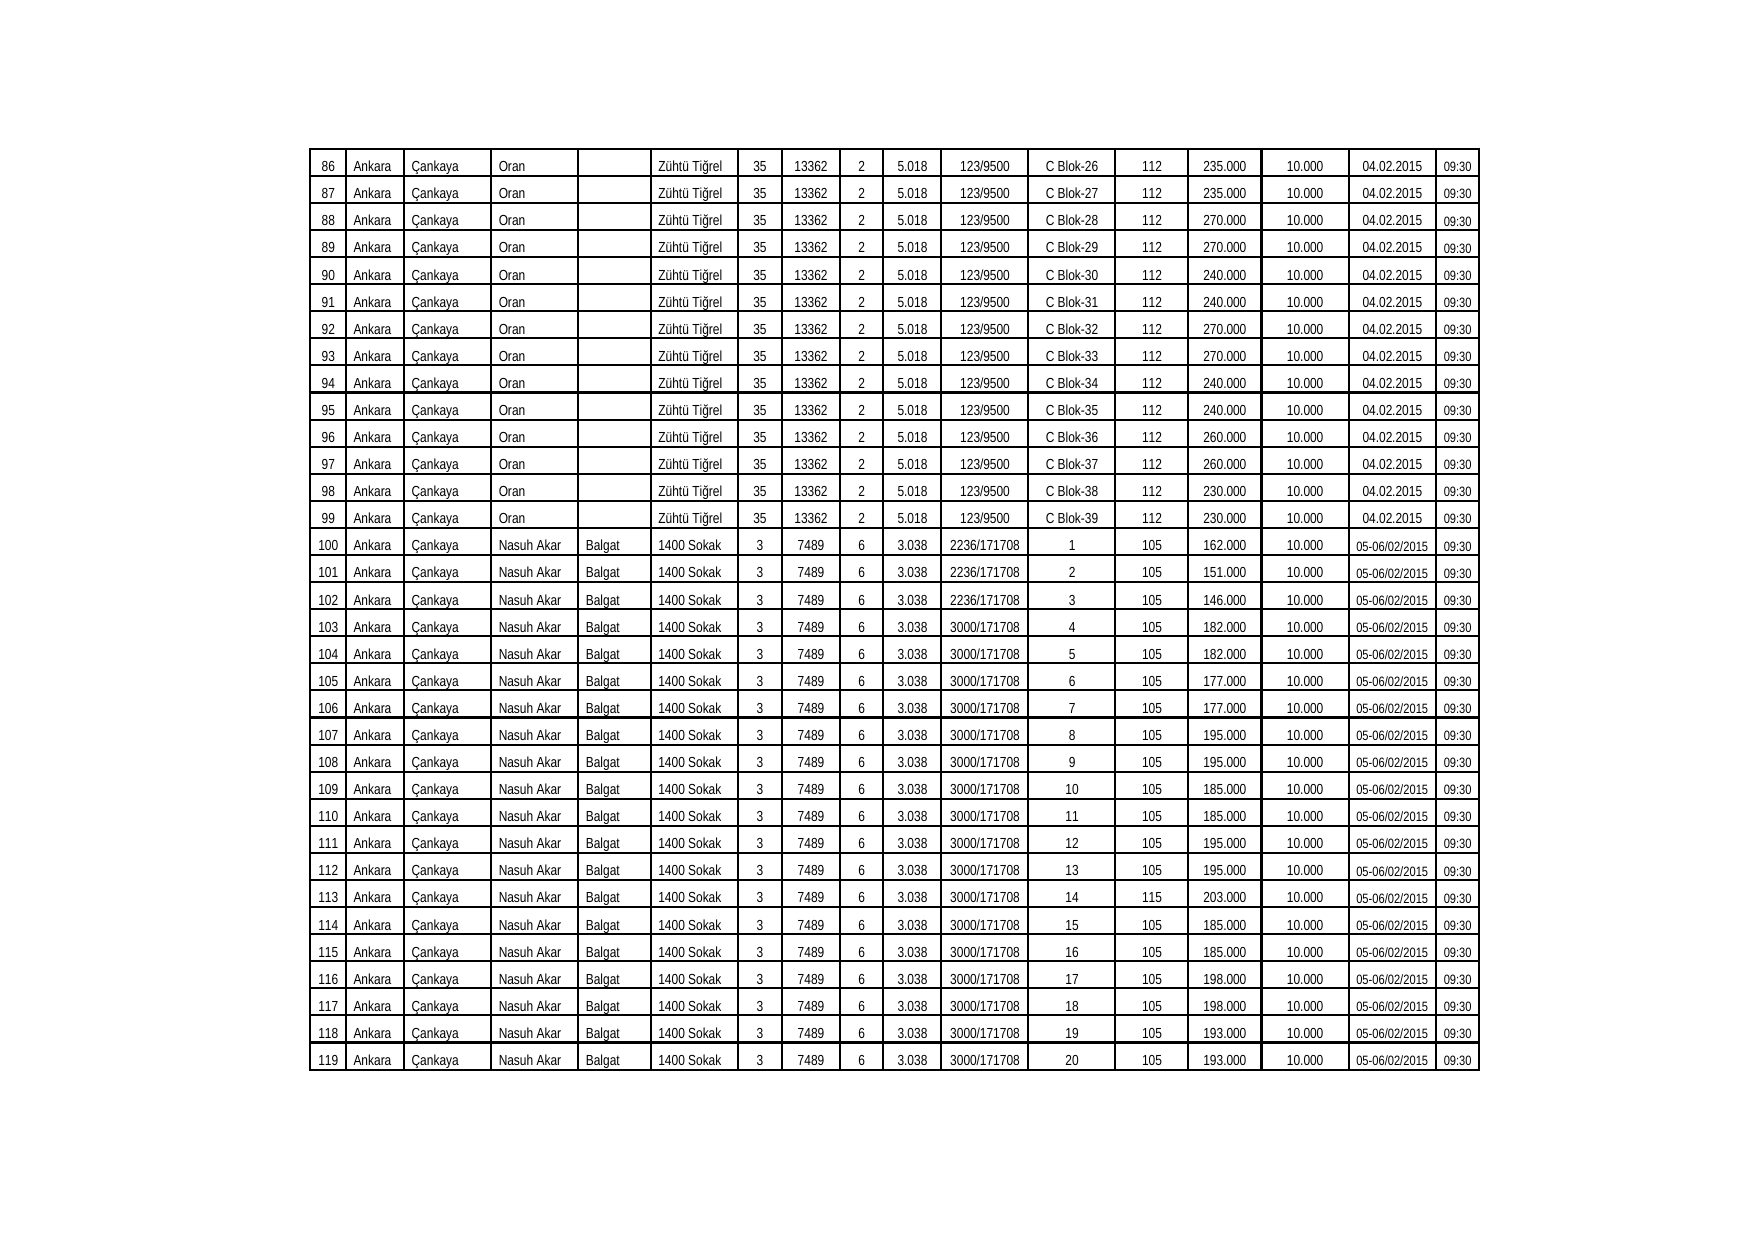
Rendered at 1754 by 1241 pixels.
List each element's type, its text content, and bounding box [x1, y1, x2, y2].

table_cell 3 [739, 854, 781, 879]
table_cell Ankara [347, 366, 403, 391]
table_cell 7 [1029, 691, 1114, 716]
table_cell 3000/171708 [942, 854, 1027, 879]
table_cell 2236/171708 [942, 556, 1027, 581]
table_cell 10.000 [1263, 881, 1348, 906]
table_cell 10.000 [1263, 935, 1348, 960]
table_cell Ankara [347, 746, 403, 771]
table_cell 15 [1029, 908, 1114, 933]
table_cell Oran [492, 475, 577, 500]
table_cell 10.000 [1263, 448, 1348, 473]
table_cell [579, 421, 650, 446]
table_cell Zühtü Tiğrel [652, 339, 737, 364]
table_cell 2 [841, 231, 882, 256]
table_cell Oran [492, 394, 577, 418]
table_cell 5.018 [884, 421, 940, 446]
table_cell Oran [492, 312, 577, 337]
table_cell 6 [841, 773, 882, 798]
table_cell 123/9500 [942, 285, 1027, 310]
table_cell 185.000 [1189, 800, 1260, 825]
table_cell 91 [311, 285, 345, 310]
table_cell 35 [739, 475, 781, 500]
table_cell 6 [841, 1016, 882, 1041]
table_cell 09:30 [1437, 366, 1478, 391]
table_cell 112 [1116, 312, 1187, 337]
table_cell 123/9500 [942, 366, 1027, 391]
table_cell 09:30 [1437, 827, 1478, 852]
table_cell 09:30 [1437, 556, 1478, 581]
table_cell 89 [311, 231, 345, 256]
table_cell 7489 [783, 989, 839, 1014]
table_cell 1400 Sokak [652, 800, 737, 825]
table_cell Zühtü Tiğrel [652, 502, 737, 527]
table_cell 105 [1116, 719, 1187, 743]
table_cell 112 [1116, 421, 1187, 446]
table_cell 10.000 [1263, 827, 1348, 852]
table_cell 7489 [783, 827, 839, 852]
table_cell 35 [739, 258, 781, 283]
table_cell 05-06/02/2015 [1350, 773, 1435, 798]
table_cell Balgat [579, 800, 650, 825]
table_cell 123/9500 [942, 231, 1027, 256]
table_cell Balgat [579, 962, 650, 987]
table_cell 112 [1116, 394, 1187, 418]
table_cell 10.000 [1263, 231, 1348, 256]
table_cell Ankara [347, 204, 403, 229]
table_cell 103 [311, 610, 345, 635]
table_cell 1400 Sokak [652, 556, 737, 581]
table_cell Çankaya [405, 1044, 490, 1068]
table_cell 105 [1116, 691, 1187, 716]
table_cell 09:30 [1437, 1044, 1478, 1068]
table_cell Nasuh Akar [492, 556, 577, 581]
table_cell 17 [1029, 962, 1114, 987]
table_cell Çankaya [405, 637, 490, 662]
table_cell 123/9500 [942, 475, 1027, 500]
table_cell 235.000 [1189, 177, 1260, 202]
table_cell 5.018 [884, 177, 940, 202]
table_cell 09:30 [1437, 908, 1478, 933]
table_cell 3000/171708 [942, 773, 1027, 798]
table_cell 5.018 [884, 285, 940, 310]
table_cell 3.038 [884, 610, 940, 635]
table_cell 12 [1029, 827, 1114, 852]
table_cell 123/9500 [942, 150, 1027, 175]
table_cell 10.000 [1263, 285, 1348, 310]
table_cell Ankara [347, 1016, 403, 1041]
table_cell 6 [841, 556, 882, 581]
table_cell 112 [1116, 502, 1187, 527]
table_cell 3 [1029, 583, 1114, 608]
table_cell 11 [1029, 800, 1114, 825]
table_cell 96 [311, 421, 345, 446]
table_cell 112 [1116, 204, 1187, 229]
table_cell 3.038 [884, 989, 940, 1014]
table_cell 5.018 [884, 339, 940, 364]
table_cell Balgat [579, 556, 650, 581]
table_cell 5.018 [884, 448, 940, 473]
table_cell 105 [1116, 962, 1187, 987]
table_cell 04.02.2015 [1350, 150, 1435, 175]
table_cell 112 [1116, 150, 1187, 175]
table_cell Nasuh Akar [492, 800, 577, 825]
table_cell 3 [739, 746, 781, 771]
table_cell Ankara [347, 800, 403, 825]
table_cell 35 [739, 312, 781, 337]
table_cell 10.000 [1263, 502, 1348, 527]
table_cell 05-06/02/2015 [1350, 962, 1435, 987]
table_cell 146.000 [1189, 583, 1260, 608]
table_cell 13 [1029, 854, 1114, 879]
table_cell 3000/171708 [942, 962, 1027, 987]
table_cell 04.02.2015 [1350, 339, 1435, 364]
table_cell 151.000 [1189, 556, 1260, 581]
table_cell Ankara [347, 339, 403, 364]
table_cell 112 [1116, 448, 1187, 473]
table_cell 2 [841, 475, 882, 500]
table_cell 7489 [783, 610, 839, 635]
table_cell Balgat [579, 691, 650, 716]
table_cell 270.000 [1189, 312, 1260, 337]
table_cell Balgat [579, 1016, 650, 1041]
table_cell 1400 Sokak [652, 664, 737, 689]
table_cell 10.000 [1263, 773, 1348, 798]
table_cell 105 [1116, 800, 1187, 825]
table_cell 105 [1116, 935, 1187, 960]
table_cell 7489 [783, 881, 839, 906]
table_cell 2236/171708 [942, 529, 1027, 554]
table_cell 6 [841, 583, 882, 608]
table_cell 3000/171708 [942, 881, 1027, 906]
table_cell 105 [311, 664, 345, 689]
table_cell Nasuh Akar [492, 1044, 577, 1068]
table_cell Balgat [579, 827, 650, 852]
table_cell 7489 [783, 962, 839, 987]
table_cell 04.02.2015 [1350, 177, 1435, 202]
table_cell 13362 [783, 258, 839, 283]
table_cell 5.018 [884, 150, 940, 175]
table_cell 04.02.2015 [1350, 258, 1435, 283]
table_cell Balgat [579, 881, 650, 906]
table_cell 5.018 [884, 204, 940, 229]
table_cell Nasuh Akar [492, 1016, 577, 1041]
table_cell Ankara [347, 502, 403, 527]
table_cell Ankara [347, 989, 403, 1014]
table_cell 105 [1116, 529, 1187, 554]
table_cell 09:30 [1437, 989, 1478, 1014]
table_cell Çankaya [405, 231, 490, 256]
table_cell Çankaya [405, 719, 490, 743]
table_cell Balgat [579, 854, 650, 879]
table_cell 10.000 [1263, 908, 1348, 933]
table_cell 94 [311, 366, 345, 391]
table_cell 1400 Sokak [652, 1016, 737, 1041]
table_cell Çankaya [405, 312, 490, 337]
table_cell 7489 [783, 637, 839, 662]
table_cell C Blok-39 [1029, 502, 1114, 527]
table_cell 3 [739, 691, 781, 716]
table_cell 116 [311, 962, 345, 987]
table_cell Balgat [579, 908, 650, 933]
table_cell Zühtü Tiğrel [652, 312, 737, 337]
table_cell Ankara [347, 1044, 403, 1068]
table_cell Oran [492, 150, 577, 175]
table_cell Çankaya [405, 610, 490, 635]
table_cell Ankara [347, 394, 403, 418]
table_cell 04.02.2015 [1350, 421, 1435, 446]
table_cell 05-06/02/2015 [1350, 1044, 1435, 1068]
table_cell Çankaya [405, 529, 490, 554]
table_cell 1400 Sokak [652, 854, 737, 879]
table_cell 3 [739, 637, 781, 662]
table_cell 3 [739, 800, 781, 825]
table_cell 09:30 [1437, 637, 1478, 662]
table_cell Balgat [579, 610, 650, 635]
table_cell Balgat [579, 1044, 650, 1068]
table_cell 3.038 [884, 637, 940, 662]
table_cell 3.038 [884, 746, 940, 771]
table_cell Zühtü Tiğrel [652, 204, 737, 229]
table_cell 112 [1116, 339, 1187, 364]
table_cell 35 [739, 502, 781, 527]
table_cell 3000/171708 [942, 610, 1027, 635]
table_cell 6 [841, 610, 882, 635]
table_cell 04.02.2015 [1350, 231, 1435, 256]
table_cell Çankaya [405, 773, 490, 798]
table_cell 123/9500 [942, 421, 1027, 446]
table_cell 98 [311, 475, 345, 500]
table_cell Ankara [347, 664, 403, 689]
table_cell 105 [1116, 746, 1187, 771]
table_cell 4 [1029, 610, 1114, 635]
table_cell 88 [311, 204, 345, 229]
table_cell 185.000 [1189, 935, 1260, 960]
table_cell 05-06/02/2015 [1350, 637, 1435, 662]
table_cell Ankara [347, 421, 403, 446]
table_cell 7489 [783, 583, 839, 608]
table_cell 35 [739, 448, 781, 473]
table_cell 05-06/02/2015 [1350, 719, 1435, 743]
table_cell C Blok-29 [1029, 231, 1114, 256]
table_cell 3000/171708 [942, 719, 1027, 743]
table_cell 7489 [783, 935, 839, 960]
table_cell 6 [841, 881, 882, 906]
table_cell 195.000 [1189, 719, 1260, 743]
table_cell Çankaya [405, 339, 490, 364]
table_cell 05-06/02/2015 [1350, 908, 1435, 933]
table_cell 7489 [783, 529, 839, 554]
table_cell Ankara [347, 908, 403, 933]
table_cell Balgat [579, 583, 650, 608]
table_cell Çankaya [405, 177, 490, 202]
table_cell Balgat [579, 529, 650, 554]
table_cell Zühtü Tiğrel [652, 448, 737, 473]
table_cell 35 [739, 421, 781, 446]
table_cell [579, 394, 650, 418]
table_cell Balgat [579, 773, 650, 798]
table_cell 6 [841, 1044, 882, 1068]
table_cell 123/9500 [942, 339, 1027, 364]
table_cell 5.018 [884, 366, 940, 391]
table_cell 13362 [783, 177, 839, 202]
table_cell Zühtü Tiğrel [652, 177, 737, 202]
table_cell 3 [739, 529, 781, 554]
table_cell Nasuh Akar [492, 610, 577, 635]
table_cell 7489 [783, 800, 839, 825]
table_cell 240.000 [1189, 366, 1260, 391]
table_cell 13362 [783, 366, 839, 391]
table_cell 2 [841, 502, 882, 527]
table_cell 05-06/02/2015 [1350, 1016, 1435, 1041]
table_cell [579, 366, 650, 391]
table_cell Ankara [347, 285, 403, 310]
table_cell 35 [739, 339, 781, 364]
table_cell 05-06/02/2015 [1350, 746, 1435, 771]
table_cell Ankara [347, 177, 403, 202]
table_cell 2 [1029, 556, 1114, 581]
table_cell Oran [492, 366, 577, 391]
table_cell 13362 [783, 285, 839, 310]
table_cell 05-06/02/2015 [1350, 664, 1435, 689]
table_cell 18 [1029, 989, 1114, 1014]
table_cell 182.000 [1189, 610, 1260, 635]
table_cell 09:30 [1437, 312, 1478, 337]
table_cell 240.000 [1189, 285, 1260, 310]
table_cell Ankara [347, 719, 403, 743]
table_cell Ankara [347, 258, 403, 283]
table_cell Çankaya [405, 664, 490, 689]
table_cell 2 [841, 150, 882, 175]
table_cell 14 [1029, 881, 1114, 906]
table_cell 09:30 [1437, 258, 1478, 283]
table_cell 99 [311, 502, 345, 527]
table_cell 3 [739, 719, 781, 743]
table_cell 105 [1116, 854, 1187, 879]
table_cell 86 [311, 150, 345, 175]
table_cell 7489 [783, 908, 839, 933]
table_cell 123/9500 [942, 312, 1027, 337]
table_cell 3.038 [884, 556, 940, 581]
table_cell 3.038 [884, 962, 940, 987]
table_cell 105 [1116, 773, 1187, 798]
table_cell 35 [739, 177, 781, 202]
table_cell C Blok-26 [1029, 150, 1114, 175]
table_cell Nasuh Akar [492, 854, 577, 879]
table_cell Ankara [347, 583, 403, 608]
table_cell 105 [1116, 989, 1187, 1014]
table_cell 13362 [783, 231, 839, 256]
table_cell 04.02.2015 [1350, 475, 1435, 500]
table_cell 3.038 [884, 1016, 940, 1041]
table_cell Ankara [347, 881, 403, 906]
table_cell 3 [739, 881, 781, 906]
table_cell Nasuh Akar [492, 827, 577, 852]
table_cell 1400 Sokak [652, 827, 737, 852]
table_cell Nasuh Akar [492, 529, 577, 554]
table_cell 16 [1029, 935, 1114, 960]
table_cell 09:30 [1437, 529, 1478, 554]
table_cell 04.02.2015 [1350, 285, 1435, 310]
table_cell 09:30 [1437, 854, 1478, 879]
table_cell 113 [311, 881, 345, 906]
table_cell 3 [739, 935, 781, 960]
table_cell 105 [1116, 583, 1187, 608]
table_cell 7489 [783, 1016, 839, 1041]
table_cell 195.000 [1189, 746, 1260, 771]
table_cell [579, 231, 650, 256]
table_cell 105 [1116, 556, 1187, 581]
table_cell [579, 150, 650, 175]
table_cell 1400 Sokak [652, 773, 737, 798]
table_cell 119 [311, 1044, 345, 1068]
table_cell Nasuh Akar [492, 664, 577, 689]
table_cell Oran [492, 177, 577, 202]
table_cell 2 [841, 421, 882, 446]
table_cell 105 [1116, 908, 1187, 933]
table_cell 3 [739, 664, 781, 689]
table_cell 09:30 [1437, 691, 1478, 716]
table_cell 10.000 [1263, 962, 1348, 987]
table_cell 1400 Sokak [652, 583, 737, 608]
table_cell 04.02.2015 [1350, 394, 1435, 418]
table_cell 112 [311, 854, 345, 879]
table_cell Çankaya [405, 285, 490, 310]
table_cell 97 [311, 448, 345, 473]
table_cell Çankaya [405, 204, 490, 229]
table_cell 123/9500 [942, 394, 1027, 418]
table_cell 09:30 [1437, 448, 1478, 473]
table_cell 109 [311, 773, 345, 798]
table_cell Nasuh Akar [492, 583, 577, 608]
table_cell 3000/171708 [942, 908, 1027, 933]
table_cell 3 [739, 908, 781, 933]
table_cell 123/9500 [942, 258, 1027, 283]
table_cell 105 [1116, 1044, 1187, 1068]
table_cell 10.000 [1263, 556, 1348, 581]
table_cell 3000/171708 [942, 691, 1027, 716]
table_cell 10.000 [1263, 312, 1348, 337]
table_cell [579, 448, 650, 473]
table_cell Ankara [347, 962, 403, 987]
table_cell Çankaya [405, 502, 490, 527]
table_cell 193.000 [1189, 1016, 1260, 1041]
table_cell 1400 Sokak [652, 691, 737, 716]
table_cell C Blok-27 [1029, 177, 1114, 202]
table_cell 10.000 [1263, 394, 1348, 418]
table_cell 123/9500 [942, 177, 1027, 202]
table_cell 105 [1116, 1016, 1187, 1041]
table_cell 3000/171708 [942, 800, 1027, 825]
table_cell Çankaya [405, 989, 490, 1014]
table_cell Ankara [347, 610, 403, 635]
table_cell Ankara [347, 935, 403, 960]
table_cell 3.038 [884, 529, 940, 554]
table_cell Balgat [579, 935, 650, 960]
table_cell 6 [841, 746, 882, 771]
table_cell 13362 [783, 394, 839, 418]
table_cell Nasuh Akar [492, 908, 577, 933]
table_cell C Blok-31 [1029, 285, 1114, 310]
table_cell [579, 204, 650, 229]
table_cell 09:30 [1437, 583, 1478, 608]
table_cell 35 [739, 285, 781, 310]
table_cell 260.000 [1189, 448, 1260, 473]
table_cell 10.000 [1263, 691, 1348, 716]
table_cell 3000/171708 [942, 935, 1027, 960]
table_cell 112 [1116, 177, 1187, 202]
table_cell Oran [492, 258, 577, 283]
table_cell Zühtü Tiğrel [652, 394, 737, 418]
table_cell 35 [739, 231, 781, 256]
table_cell Zühtü Tiğrel [652, 231, 737, 256]
table_cell Çankaya [405, 827, 490, 852]
table_cell 05-06/02/2015 [1350, 989, 1435, 1014]
table_cell 102 [311, 583, 345, 608]
table_cell 2 [841, 366, 882, 391]
table_cell 3 [739, 773, 781, 798]
table_cell 177.000 [1189, 691, 1260, 716]
table_cell 5.018 [884, 475, 940, 500]
table_cell 195.000 [1189, 854, 1260, 879]
table_cell 5.018 [884, 502, 940, 527]
table_cell 35 [739, 150, 781, 175]
table_cell Ankara [347, 827, 403, 852]
table_cell Oran [492, 285, 577, 310]
table_cell 2 [841, 448, 882, 473]
table_cell 2 [841, 204, 882, 229]
table_cell 7489 [783, 854, 839, 879]
table_cell 162.000 [1189, 529, 1260, 554]
table_cell 2 [841, 285, 882, 310]
table_cell 13362 [783, 312, 839, 337]
table_cell Çankaya [405, 746, 490, 771]
table_cell 35 [739, 366, 781, 391]
table_cell 105 [1116, 827, 1187, 852]
table_cell 6 [841, 529, 882, 554]
table_cell 1400 Sokak [652, 719, 737, 743]
table_cell 10.000 [1263, 475, 1348, 500]
table_cell 10.000 [1263, 989, 1348, 1014]
table_cell 3 [739, 1016, 781, 1041]
table_cell 09:30 [1437, 746, 1478, 771]
table_cell 105 [1116, 610, 1187, 635]
table_cell 09:30 [1437, 610, 1478, 635]
table_cell 7489 [783, 719, 839, 743]
table_cell Ankara [347, 150, 403, 175]
table_cell 09:30 [1437, 664, 1478, 689]
table_cell 7489 [783, 556, 839, 581]
table_cell Ankara [347, 529, 403, 554]
table_cell 05-06/02/2015 [1350, 935, 1435, 960]
table_cell 203.000 [1189, 881, 1260, 906]
table_cell 3.038 [884, 854, 940, 879]
table_cell 3000/171708 [942, 664, 1027, 689]
table_cell 05-06/02/2015 [1350, 529, 1435, 554]
table_cell 3000/171708 [942, 637, 1027, 662]
table_cell 09:30 [1437, 962, 1478, 987]
table_cell 95 [311, 394, 345, 418]
table_cell 2 [841, 394, 882, 418]
table_cell [579, 502, 650, 527]
table_cell Oran [492, 231, 577, 256]
table_cell 1 [1029, 529, 1114, 554]
table_cell 09:30 [1437, 421, 1478, 446]
table_cell 111 [311, 827, 345, 852]
table_cell 230.000 [1189, 475, 1260, 500]
table_cell Ankara [347, 637, 403, 662]
table_cell 3 [739, 827, 781, 852]
table_cell 3000/171708 [942, 746, 1027, 771]
table_cell 13362 [783, 448, 839, 473]
table_cell 3.038 [884, 719, 940, 743]
table_cell 10 [1029, 773, 1114, 798]
table_cell Balgat [579, 746, 650, 771]
table_cell C Blok-28 [1029, 204, 1114, 229]
table_cell [579, 258, 650, 283]
table_cell C Blok-36 [1029, 421, 1114, 446]
table_cell 110 [311, 800, 345, 825]
table_cell 112 [1116, 285, 1187, 310]
table_cell 92 [311, 312, 345, 337]
table_cell Nasuh Akar [492, 746, 577, 771]
table_cell 3.038 [884, 800, 940, 825]
table_cell 3 [739, 989, 781, 1014]
table_cell 3.038 [884, 1044, 940, 1068]
table_cell 7489 [783, 691, 839, 716]
table_cell 13362 [783, 475, 839, 500]
table_cell 10.000 [1263, 746, 1348, 771]
table_cell Çankaya [405, 150, 490, 175]
table_cell 35 [739, 394, 781, 418]
table_cell 10.000 [1263, 664, 1348, 689]
table_cell 3000/171708 [942, 1044, 1027, 1068]
table_cell 09:30 [1437, 150, 1478, 175]
table_cell Çankaya [405, 691, 490, 716]
table_cell 6 [841, 637, 882, 662]
table_cell 2 [841, 339, 882, 364]
table_cell 9 [1029, 746, 1114, 771]
table_cell 6 [841, 854, 882, 879]
table_cell 270.000 [1189, 231, 1260, 256]
table_cell Oran [492, 421, 577, 446]
table_cell Çankaya [405, 800, 490, 825]
table_cell 09:30 [1437, 285, 1478, 310]
table_cell 10.000 [1263, 1016, 1348, 1041]
table_cell 230.000 [1189, 502, 1260, 527]
table_cell Ankara [347, 691, 403, 716]
table_cell 3000/171708 [942, 989, 1027, 1014]
table_cell 6 [841, 827, 882, 852]
table_cell 3000/171708 [942, 1016, 1027, 1041]
table_cell Zühtü Tiğrel [652, 150, 737, 175]
table_cell 09:30 [1437, 502, 1478, 527]
table_cell 10.000 [1263, 150, 1348, 175]
table_cell 6 [841, 719, 882, 743]
table_cell 5 [1029, 637, 1114, 662]
table_cell 13362 [783, 502, 839, 527]
table_cell 195.000 [1189, 827, 1260, 852]
table_cell 107 [311, 719, 345, 743]
table_cell 182.000 [1189, 637, 1260, 662]
table_cell Oran [492, 448, 577, 473]
table_cell 7489 [783, 746, 839, 771]
table_cell 09:30 [1437, 231, 1478, 256]
table_cell Balgat [579, 637, 650, 662]
table_cell 35 [739, 204, 781, 229]
table_cell Nasuh Akar [492, 935, 577, 960]
table_cell 10.000 [1263, 719, 1348, 743]
table_cell 04.02.2015 [1350, 502, 1435, 527]
table_cell 115 [311, 935, 345, 960]
table_cell C Blok-35 [1029, 394, 1114, 418]
table_cell 10.000 [1263, 637, 1348, 662]
table_cell 3 [739, 962, 781, 987]
table_cell 09:30 [1437, 1016, 1478, 1041]
table_cell 3.038 [884, 583, 940, 608]
table_cell 105 [1116, 664, 1187, 689]
table_cell 10.000 [1263, 854, 1348, 879]
table_cell Çankaya [405, 366, 490, 391]
table_cell Çankaya [405, 394, 490, 418]
table_cell 09:30 [1437, 394, 1478, 418]
table_cell 05-06/02/2015 [1350, 800, 1435, 825]
table_cell C Blok-37 [1029, 448, 1114, 473]
table_cell 3.038 [884, 935, 940, 960]
table_cell 7489 [783, 664, 839, 689]
table_cell 87 [311, 177, 345, 202]
table_cell 270.000 [1189, 339, 1260, 364]
table_cell 7489 [783, 1044, 839, 1068]
table_cell 123/9500 [942, 204, 1027, 229]
table_cell 05-06/02/2015 [1350, 827, 1435, 852]
table_cell 1400 Sokak [652, 908, 737, 933]
table_cell 104 [311, 637, 345, 662]
table_cell 1400 Sokak [652, 935, 737, 960]
table_cell Nasuh Akar [492, 719, 577, 743]
table_cell 05-06/02/2015 [1350, 881, 1435, 906]
table_cell Oran [492, 204, 577, 229]
table_cell 5.018 [884, 394, 940, 418]
table_cell 5.018 [884, 258, 940, 283]
table_cell 106 [311, 691, 345, 716]
table_cell Çankaya [405, 421, 490, 446]
table_cell 05-06/02/2015 [1350, 854, 1435, 879]
table_cell 10.000 [1263, 339, 1348, 364]
table_cell Çankaya [405, 583, 490, 608]
table_cell 123/9500 [942, 502, 1027, 527]
table_cell C Blok-33 [1029, 339, 1114, 364]
table_cell 193.000 [1189, 1044, 1260, 1068]
table_cell Balgat [579, 664, 650, 689]
table_cell [579, 177, 650, 202]
table_cell Nasuh Akar [492, 773, 577, 798]
table_cell 105 [1116, 637, 1187, 662]
table_cell [579, 285, 650, 310]
table_cell 10.000 [1263, 177, 1348, 202]
table_cell 13362 [783, 204, 839, 229]
table_cell Oran [492, 339, 577, 364]
table_cell 5.018 [884, 312, 940, 337]
table_cell 04.02.2015 [1350, 366, 1435, 391]
table_cell 185.000 [1189, 773, 1260, 798]
table_cell 185.000 [1189, 908, 1260, 933]
table_cell 6 [841, 908, 882, 933]
table_cell Ankara [347, 312, 403, 337]
table_cell 3.038 [884, 773, 940, 798]
table_cell 101 [311, 556, 345, 581]
table_cell Çankaya [405, 556, 490, 581]
table_cell 3.038 [884, 881, 940, 906]
table_cell Ankara [347, 556, 403, 581]
table_cell Balgat [579, 719, 650, 743]
table_cell 3.038 [884, 908, 940, 933]
table_cell 3 [739, 610, 781, 635]
table_cell 112 [1116, 366, 1187, 391]
table_cell 09:30 [1437, 719, 1478, 743]
table_cell Çankaya [405, 962, 490, 987]
table_cell 114 [311, 908, 345, 933]
table_cell 6 [1029, 664, 1114, 689]
table_cell C Blok-34 [1029, 366, 1114, 391]
table_cell 2 [841, 312, 882, 337]
table_cell Nasuh Akar [492, 637, 577, 662]
table_cell 235.000 [1189, 150, 1260, 175]
table_cell 09:30 [1437, 339, 1478, 364]
table_cell Nasuh Akar [492, 989, 577, 1014]
table_cell 240.000 [1189, 258, 1260, 283]
table_cell Çankaya [405, 908, 490, 933]
table_cell [579, 312, 650, 337]
table_cell 09:30 [1437, 935, 1478, 960]
table_cell C Blok-38 [1029, 475, 1114, 500]
table_cell 123/9500 [942, 448, 1027, 473]
table_cell Çankaya [405, 448, 490, 473]
table_cell 09:30 [1437, 204, 1478, 229]
table_cell 1400 Sokak [652, 529, 737, 554]
table_cell Ankara [347, 231, 403, 256]
table_cell 20 [1029, 1044, 1114, 1068]
table_cell 3 [739, 1044, 781, 1068]
table_cell 118 [311, 1016, 345, 1041]
table_cell Zühtü Tiğrel [652, 475, 737, 500]
table_cell 05-06/02/2015 [1350, 556, 1435, 581]
table_cell 2236/171708 [942, 583, 1027, 608]
table_cell 05-06/02/2015 [1350, 610, 1435, 635]
table_cell 1400 Sokak [652, 1044, 737, 1068]
table_cell 5.018 [884, 231, 940, 256]
table_cell 93 [311, 339, 345, 364]
table_cell Zühtü Tiğrel [652, 285, 737, 310]
table_cell 10.000 [1263, 583, 1348, 608]
table_cell 112 [1116, 258, 1187, 283]
table_cell 270.000 [1189, 204, 1260, 229]
table_cell 1400 Sokak [652, 962, 737, 987]
table_cell 09:30 [1437, 881, 1478, 906]
table_cell 6 [841, 691, 882, 716]
table_cell 3.038 [884, 827, 940, 852]
table_cell 7489 [783, 773, 839, 798]
table_cell 10.000 [1263, 204, 1348, 229]
table_cell 177.000 [1189, 664, 1260, 689]
table_cell 05-06/02/2015 [1350, 691, 1435, 716]
table_cell 6 [841, 962, 882, 987]
table_cell 10.000 [1263, 258, 1348, 283]
table_cell 112 [1116, 475, 1187, 500]
table_cell 100 [311, 529, 345, 554]
table_cell 6 [841, 800, 882, 825]
table_cell 05-06/02/2015 [1350, 583, 1435, 608]
table_cell C Blok-30 [1029, 258, 1114, 283]
table_cell 2 [841, 177, 882, 202]
table_cell 240.000 [1189, 394, 1260, 418]
table_cell Balgat [579, 989, 650, 1014]
table_cell 13362 [783, 421, 839, 446]
table_cell 3.038 [884, 664, 940, 689]
table_cell [579, 475, 650, 500]
table_cell 10.000 [1263, 610, 1348, 635]
table_cell Nasuh Akar [492, 962, 577, 987]
table_cell 117 [311, 989, 345, 1014]
table_cell 1400 Sokak [652, 989, 737, 1014]
table_cell 13362 [783, 339, 839, 364]
table_cell 6 [841, 935, 882, 960]
table_cell Nasuh Akar [492, 691, 577, 716]
table_cell Ankara [347, 773, 403, 798]
table_cell 10.000 [1263, 366, 1348, 391]
table_cell 6 [841, 664, 882, 689]
table_cell 1400 Sokak [652, 610, 737, 635]
table_cell Çankaya [405, 258, 490, 283]
table_cell 112 [1116, 231, 1187, 256]
table_cell 1400 Sokak [652, 881, 737, 906]
table_cell Ankara [347, 854, 403, 879]
table_cell 10.000 [1263, 1044, 1348, 1068]
table_cell 198.000 [1189, 962, 1260, 987]
table_cell Çankaya [405, 1016, 490, 1041]
table_cell 260.000 [1189, 421, 1260, 446]
table_cell 10.000 [1263, 800, 1348, 825]
table_cell 19 [1029, 1016, 1114, 1041]
table_cell 04.02.2015 [1350, 204, 1435, 229]
table_cell [579, 339, 650, 364]
table_cell Ankara [347, 448, 403, 473]
table_cell Zühtü Tiğrel [652, 258, 737, 283]
table_cell 198.000 [1189, 989, 1260, 1014]
table_cell 108 [311, 746, 345, 771]
table_cell Nasuh Akar [492, 881, 577, 906]
table_cell 04.02.2015 [1350, 312, 1435, 337]
table_cell 09:30 [1437, 773, 1478, 798]
table_cell C Blok-32 [1029, 312, 1114, 337]
table_cell 3000/171708 [942, 827, 1027, 852]
table_cell Zühtü Tiğrel [652, 421, 737, 446]
table_cell Çankaya [405, 881, 490, 906]
table_cell Çankaya [405, 475, 490, 500]
table_cell 10.000 [1263, 421, 1348, 446]
table_cell 3.038 [884, 691, 940, 716]
table_cell 09:30 [1437, 800, 1478, 825]
table_cell 10.000 [1263, 529, 1348, 554]
table_cell 6 [841, 989, 882, 1014]
table_cell 04.02.2015 [1350, 448, 1435, 473]
table_cell 3 [739, 556, 781, 581]
table_cell 1400 Sokak [652, 637, 737, 662]
table_cell Ankara [347, 475, 403, 500]
table_cell 09:30 [1437, 177, 1478, 202]
table_cell 115 [1116, 881, 1187, 906]
table_cell 2 [841, 258, 882, 283]
table_cell 8 [1029, 719, 1114, 743]
table_cell 90 [311, 258, 345, 283]
table_cell 3 [739, 583, 781, 608]
table_cell 1400 Sokak [652, 746, 737, 771]
table_cell 13362 [783, 150, 839, 175]
table_cell 09:30 [1437, 475, 1478, 500]
table_cell Oran [492, 502, 577, 527]
table_cell Çankaya [405, 854, 490, 879]
table_cell Zühtü Tiğrel [652, 366, 737, 391]
table_cell Çankaya [405, 935, 490, 960]
